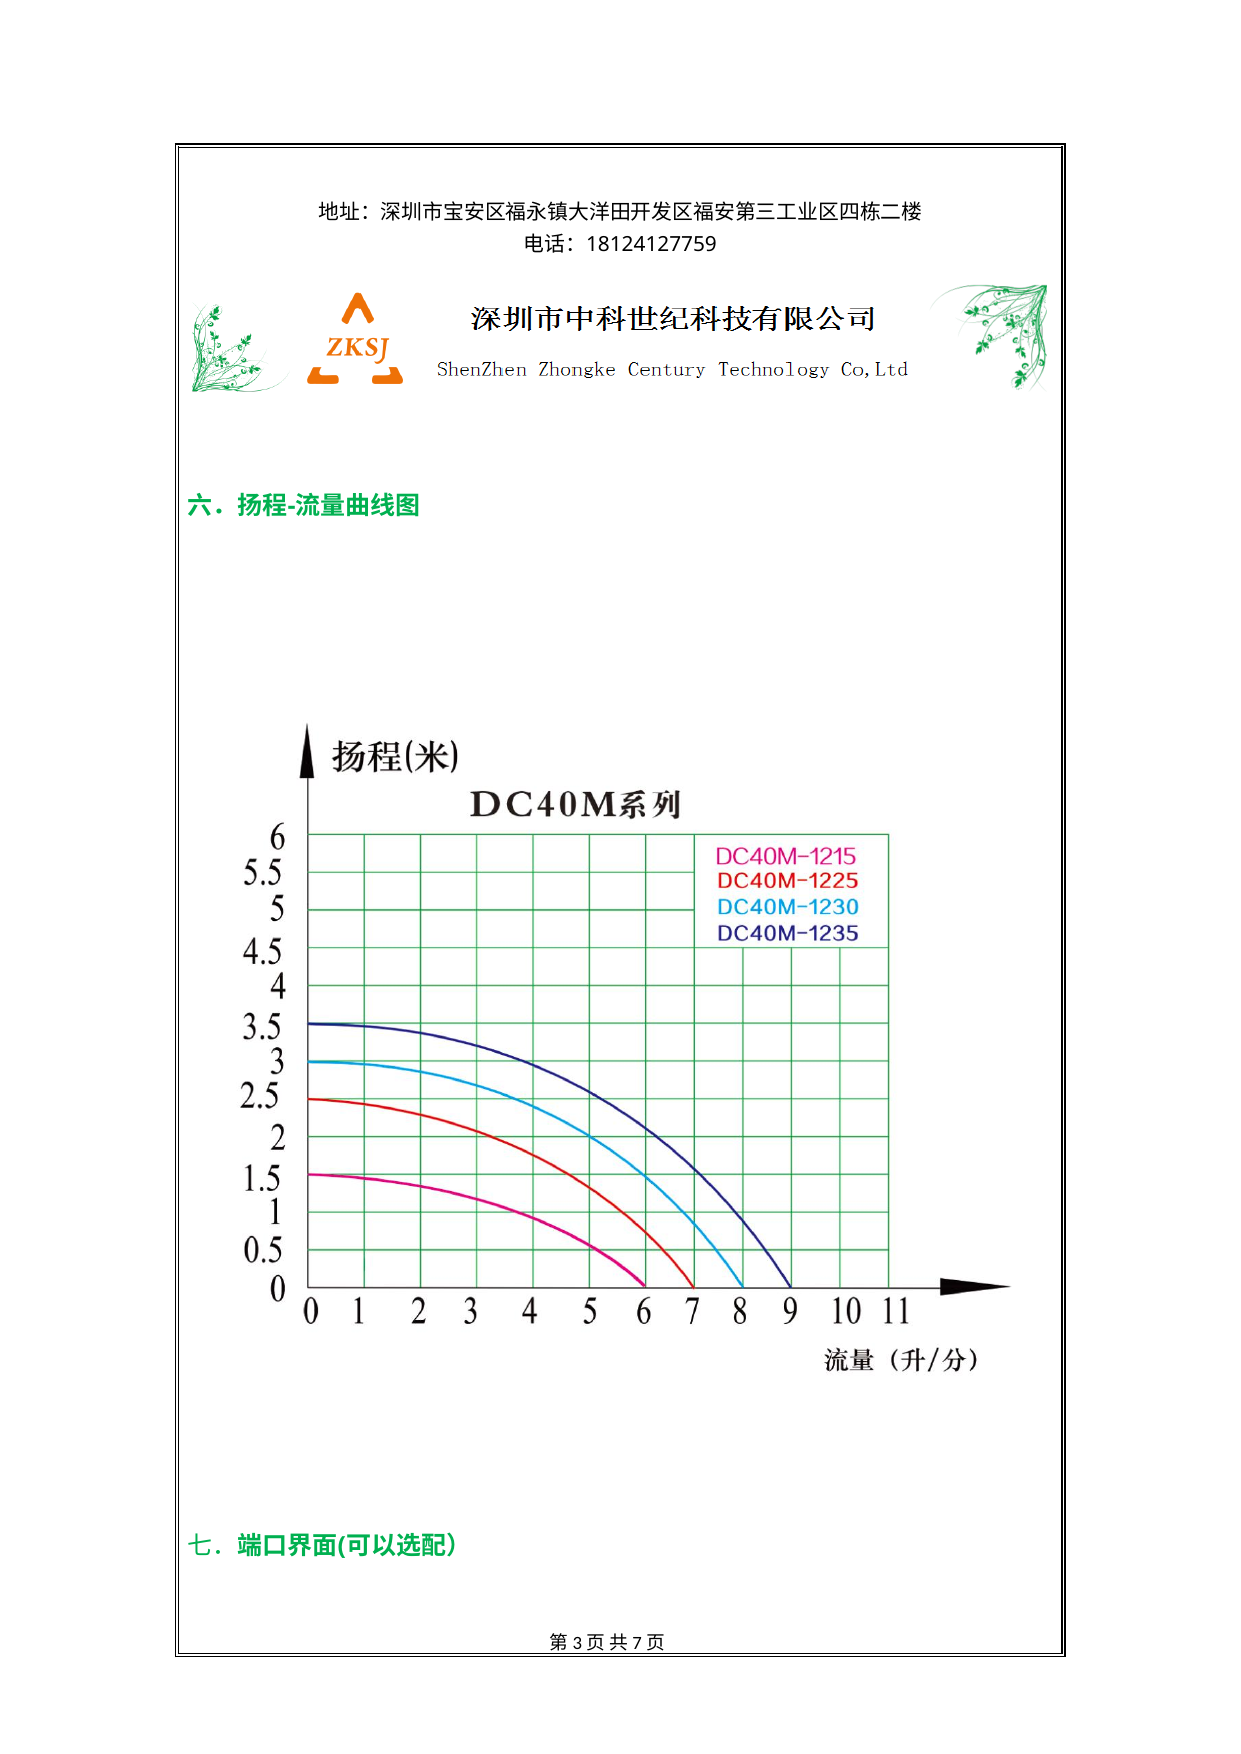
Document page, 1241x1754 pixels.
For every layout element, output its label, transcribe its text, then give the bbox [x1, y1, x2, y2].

picture [187, 698, 1059, 1406]
text 地址：深圳市宝安区福永镇大洋田开发区福安第三工业区四栋二楼 [187, 194, 1053, 227]
text 六．扬程-流量曲线图 [187, 471, 1053, 536]
picture [930, 285, 1047, 392]
picture [192, 284, 929, 392]
text 电话：18124127759 [187, 227, 1053, 257]
text 七．端口界面(可以选配） [187, 1511, 1053, 1576]
